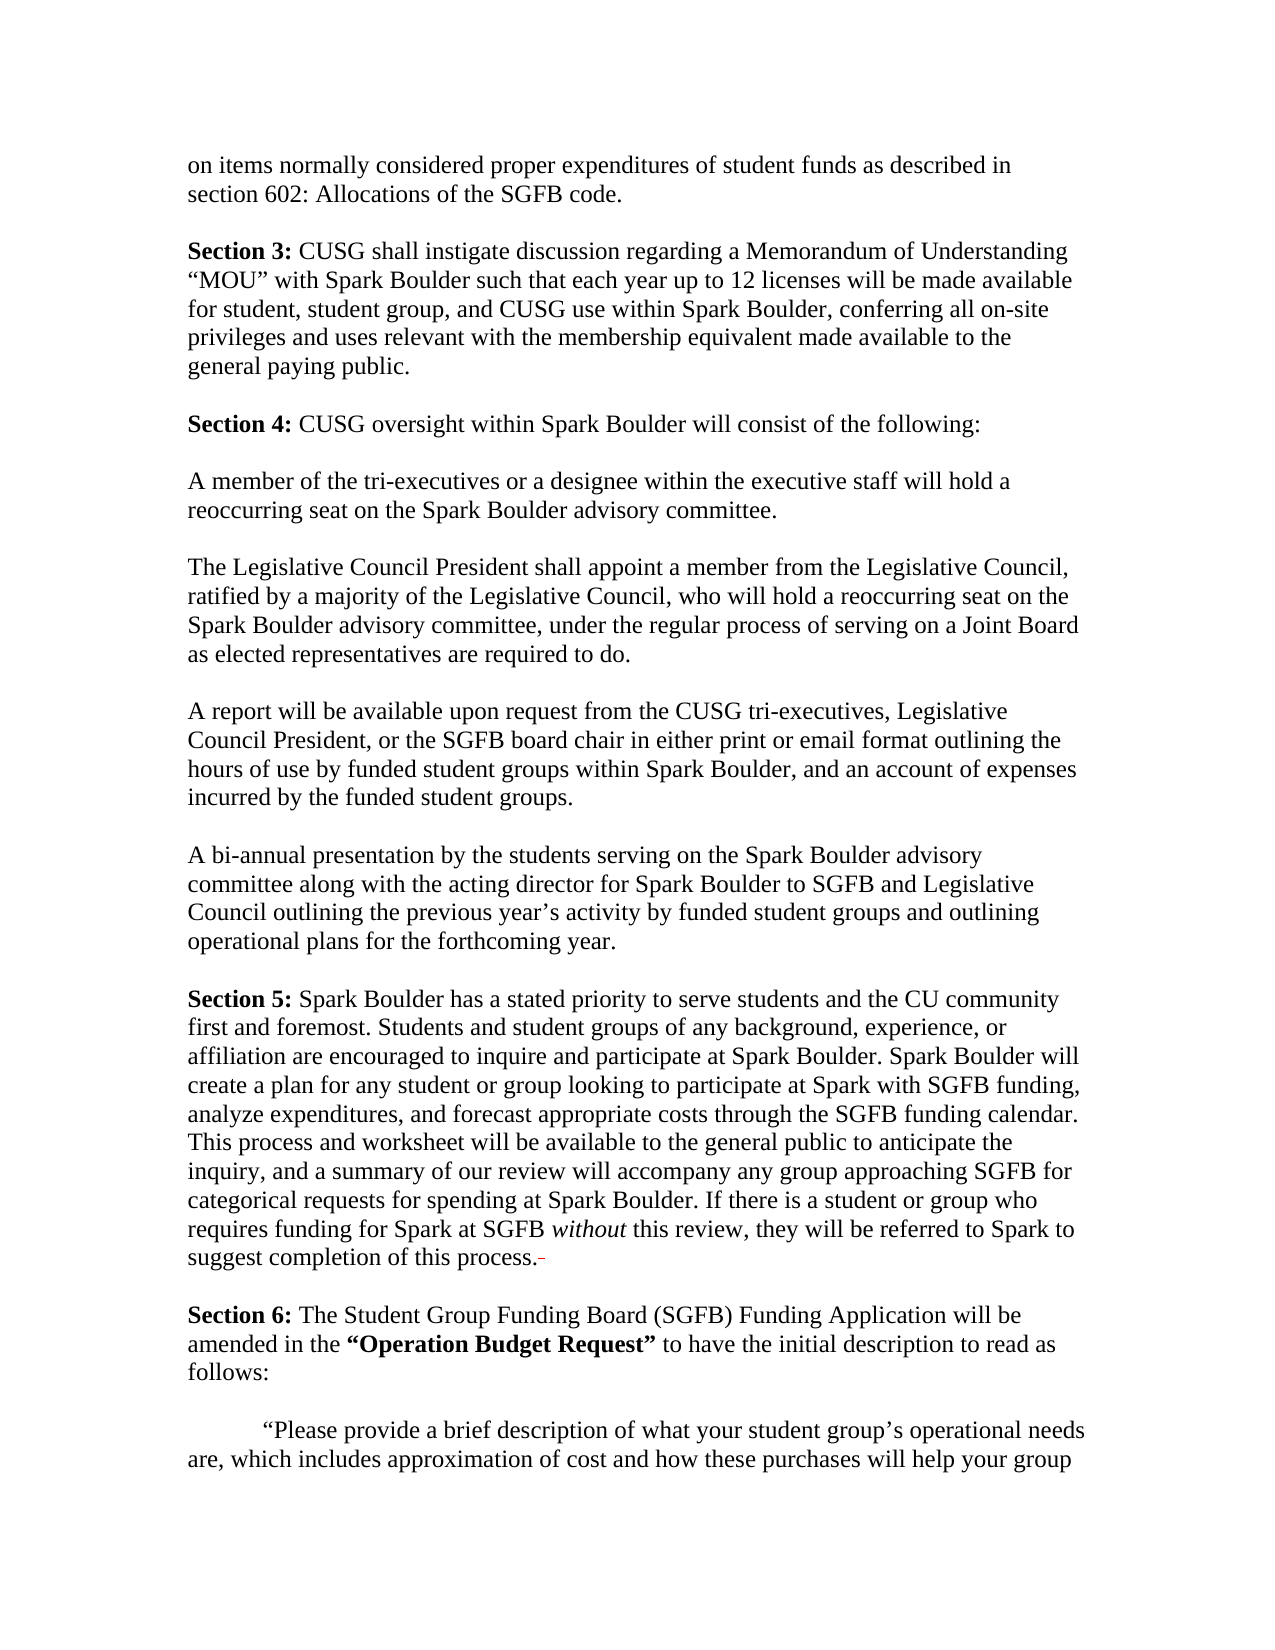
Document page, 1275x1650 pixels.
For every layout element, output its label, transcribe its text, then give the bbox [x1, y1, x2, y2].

text Section 5: Spark Boulder has a stated priority to serve students and the CU community first and foremost. Students and student groups of any background, experience, or affiliation are encouraged to inquire and participate at Spark Boulder. Spark Boulder will create a plan for any student or group looking to participate at Spark with SGFB funding, analyze expenditures, and forecast appropriate costs through the SGFB funding calendar. This process and worksheet will be available to the general public to anticipate the inquiry, and a summary of our review will accompany any group approaching SGFB for categorical requests for spending at Spark Boulder. If there is a student or group who requires funding for Spark at SGFB without this review, they will be referred to Spark to suggest completion of this process. [187, 984, 1087, 1271]
text A member of the tri-executives or a designee within the executive staff will hold a reoccurring seat on the Spark Boulder advisory committee. [187, 466, 1087, 524]
text The Legislative Council President shall appoint a member from the Legislative Council, ratified by a majority of the Legislative Council, who will hold a reoccurring seat on the Spark Boulder advisory committee, under the regular process of serving on a Joint Board as elected representatives are required to do. [187, 552, 1087, 667]
text A report will be available upon request from the CUSG tri-executives, Legislative Council President, or the SGFB board chair in either print or email format outlining the hours of use by funded student groups within Spark Boulder, and an account of expenses incurred by the funded student groups. [187, 696, 1087, 811]
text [187, 1415, 1087, 1473]
text Section 4: CUSG oversight within Spark Boulder will consist of the following: [187, 409, 1087, 437]
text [187, 150, 1087, 207]
text A bi-annual presentation by the students serving on the Spark Boulder advisory committee along with the acting director for Spark Boulder to SGFB and Legislative Council outlining the previous year’s activity by funded student groups and outlining operational plans for the forthcoming year. [187, 840, 1087, 955]
text Section 3: CUSG shall instigate discussion regarding a Memorandum of Understanding “MOU” with Spark Boulder such that each year up to 12 licenses will be made available for student, student group, and CUSG use within Spark Boulder, conferring all on-site privileges and uses relevant with the membership equivalent made available to the general paying public. [187, 236, 1087, 380]
text Section 6: The Student Group Funding Board (SGFB) Funding Application will be amended in the “Operation Budget Request” to have the initial description to read as follows: [187, 1300, 1087, 1386]
